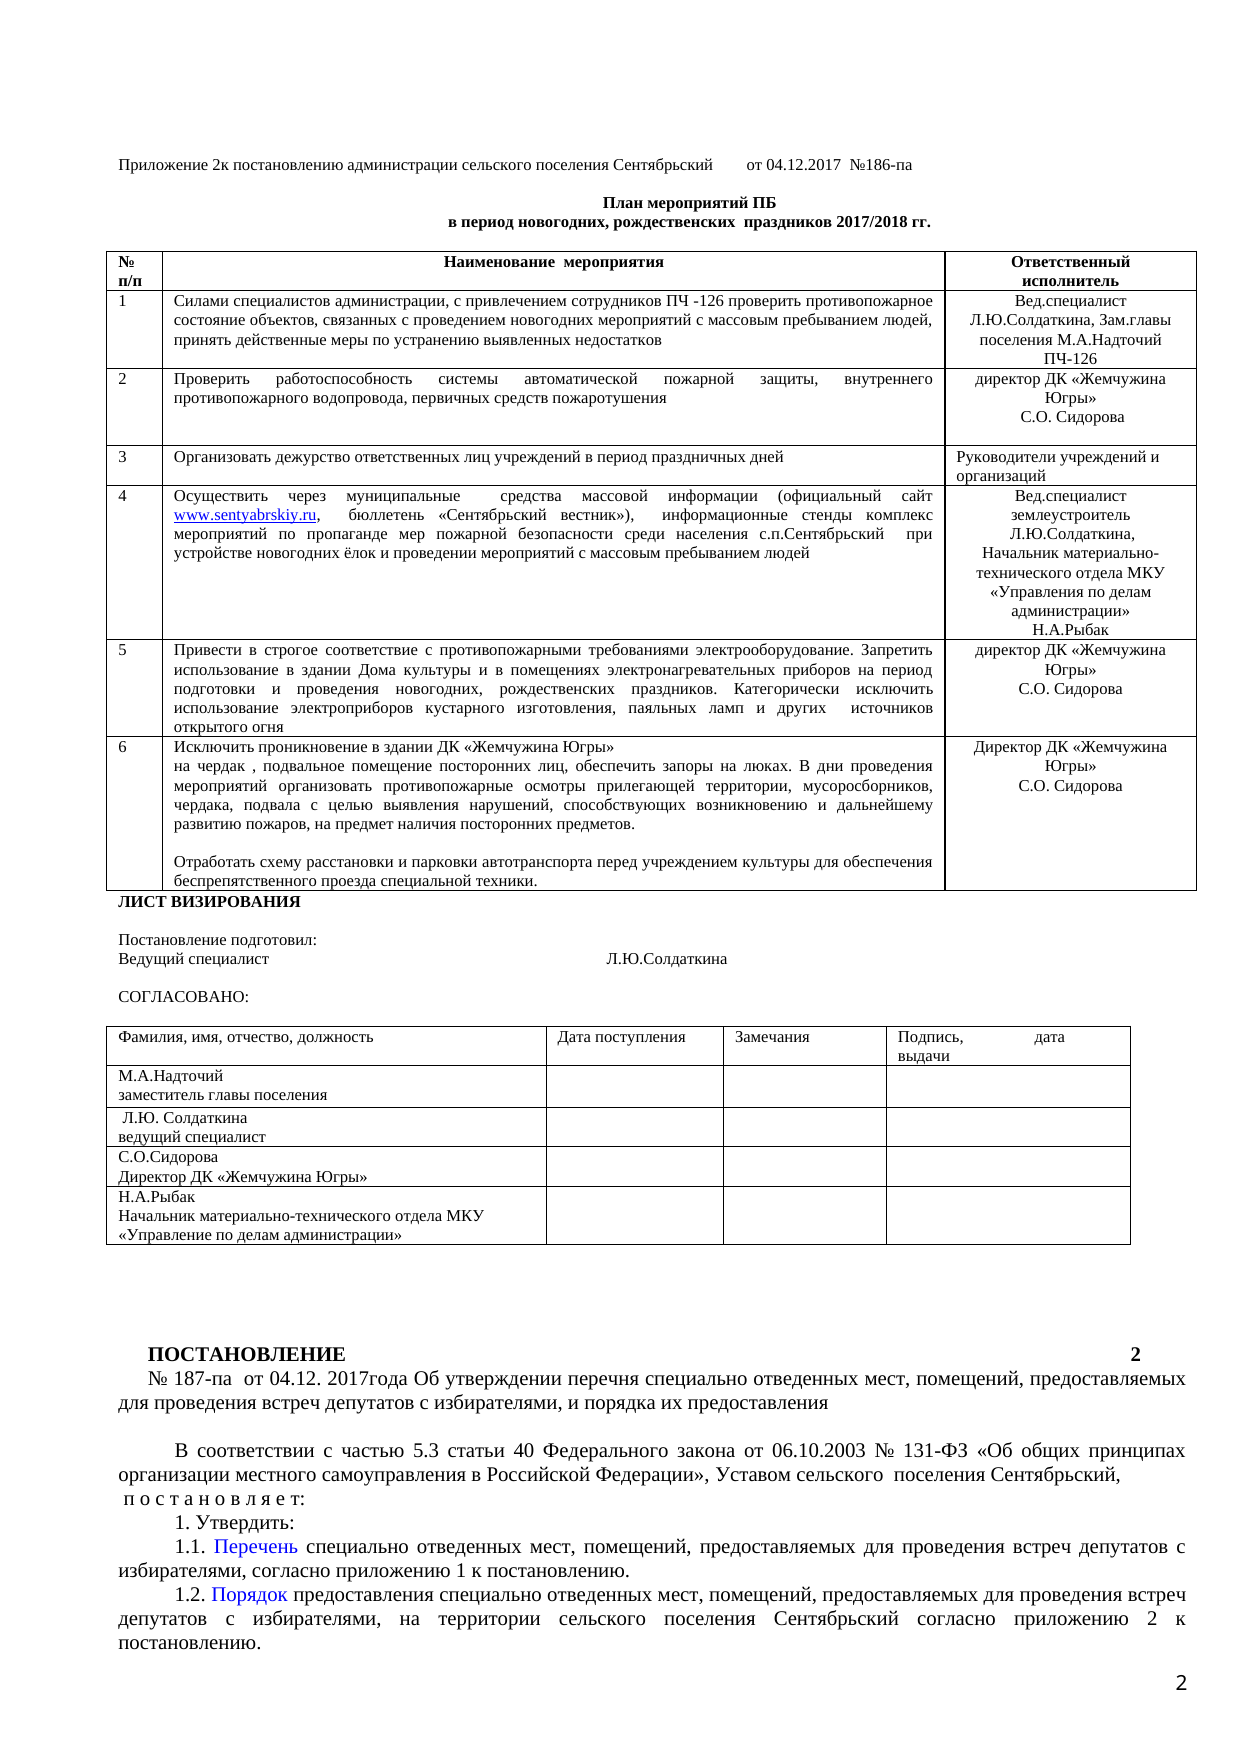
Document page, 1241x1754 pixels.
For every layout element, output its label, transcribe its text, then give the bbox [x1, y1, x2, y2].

table_cell [887, 1147, 1130, 1186]
table_cell [547, 1187, 723, 1244]
text СОГЛАСОВАНО: [118, 987, 1187, 1006]
table_cell Силами специалистов администрации, с привлечением сотрудников ПЧ -126 проверить противопожарное состояние объектов, связанных с проведением новогодних мероприятий с массовым пребыванием людей, принять действенные меры по устранению выявленных недостатков [163, 291, 944, 368]
table_cell 1 [107, 291, 162, 368]
table_header Подпись, дата выдачи [887, 1027, 1130, 1065]
table_cell М.А.Надточий заместитель главы поселения [107, 1066, 546, 1107]
table_cell Л.Ю. Солдаткина ведущий специалист [107, 1108, 546, 1146]
table_cell [547, 1066, 723, 1107]
text План мероприятий ПБ [118, 193, 1187, 212]
table_cell [547, 1147, 723, 1186]
text Постановление подготовил: [118, 930, 1187, 949]
text 1. Утвердить: [118, 1510, 1187, 1534]
table_cell [887, 1066, 1130, 1107]
table_cell 6 [107, 737, 162, 890]
table_cell Н.А.Рыбак Начальник материально-технического отдела МКУ «Управление по делам администрации» [107, 1187, 546, 1244]
table_cell 4 [107, 486, 162, 639]
text ПОСТАНОВЛЕНИЕ 2 [148, 1341, 1187, 1366]
table_header Наименование мероприятия [163, 252, 944, 290]
text 1.1. Перечень специально отведенных мест, помещений, предоставляемых для проведения встреч депутатов с избирателями, согласно приложению 1 к постановлению. [118, 1534, 1187, 1582]
table_header Фамилия, имя, отчество, должность [107, 1027, 546, 1065]
table_cell Осуществить через муниципальные средства массовой информации (официальный сайт www.sentyabrskiy.ru, бюллетень «Сентябрьский вестник»), информационные стенды комплекс мероприятий по пропаганде мер пожарной безопасности среди населения с.п.Сентябрьский при устройстве новогодних ёлок и проведении мероприятий с массовым пребыванием людей [163, 486, 944, 639]
text Ведущий специалист Л.Ю.Солдаткина [118, 949, 1187, 968]
table_cell 5 [107, 640, 162, 736]
text п о с т а н о в л я е т: [118, 1486, 1187, 1510]
table_cell Руководители учреждений и организаций [946, 446, 1196, 485]
table_cell Директор ДК «Жемчужина Югры» С.О. Сидорова [946, 737, 1196, 890]
table_cell Исключить проникновение в здании ДК «Жемчужина Югры» на чердак , подвальное помещение посторонних лиц, обеспечить запоры на люках. В дни проведения мероприятий организовать противопожарные осмотры прилегающей территории, мусоросборников, чердака, подвала с целью выявления нарушений, способствующих возникновению и дальнейшему развитию пожаров, на предмет наличия посторонних предметов. Отработать схему расстановки и парковки автотранспорта перед учреждением культуры для обеспечения беспрепятственного проезда специальной техники. [163, 737, 944, 890]
table_cell Привести в строгое соответствие с противопожарными требованиями электрооборудование. Запретить использование в здании Дома культуры и в помещениях электронагревательных приборов на период подготовки и проведения новогодних, рождественских праздников. Категорически исключить использование электроприборов кустарного изготовления, паяльных ламп и других источников открытого огня [163, 640, 944, 736]
table_header Замечания [724, 1027, 886, 1065]
table_header № п/п [107, 252, 162, 290]
text В соответствии с частью 5.3 статьи 40 Федерального закона от 06.10.2003 № 131-ФЗ «Об общих принципах организации местного самоуправления в Российской Федерации», Уставом сельского поселения Сентябрьский, [118, 1438, 1187, 1486]
table_cell директор ДК «Жемчужина Югры» С.О. Сидорова [946, 640, 1196, 736]
table_cell [887, 1108, 1130, 1146]
table_cell С.О.Сидорова Директор ДК «Жемчужина Югры» [107, 1147, 546, 1186]
table_cell Проверить работоспособность системы автоматической пожарной защиты, внутреннего противопожарного водопровода, первичных средств пожаротушения [163, 369, 944, 445]
table_cell [887, 1187, 1130, 1244]
table_cell [724, 1147, 886, 1186]
table_header Ответственный исполнитель [946, 252, 1196, 290]
table_header Дата поступления [547, 1027, 723, 1065]
text № 187-па от 04.12. 2017года Об утверждении перечня специально отведенных мест, помещений, предоставляемых для проведения встреч депутатов с избирателями, и порядка их предоставления [118, 1366, 1187, 1414]
table_cell [724, 1187, 886, 1244]
table_cell Вед.специалист Л.Ю.Солдаткина, Зам.главы поселения М.А.Надточий ПЧ-126 [946, 291, 1196, 368]
table_cell [724, 1108, 886, 1146]
text Приложение 2к постановлению администрации сельского поселения Сентябрьский от 04.12.2017 №186-па [118, 155, 1217, 174]
table_cell Вед.специалист землеустроитель Л.Ю.Солдаткина, Начальник материально-технического отдела МКУ «Управления по делам администрации» Н.А.Рыбак [946, 486, 1196, 639]
text ЛИСТ ВИЗИРОВАНИЯ [118, 891, 1187, 911]
text 1.2. Порядок предоставления специально отведенных мест, помещений, предоставляемых для проведения встреч депутатов с избирателями, на территории сельского поселения Сентябрьский согласно приложению 2 к постановлению. [118, 1582, 1187, 1654]
table_cell 3 [107, 446, 162, 485]
table_cell [724, 1066, 886, 1107]
table_cell директор ДК «Жемчужина Югры» С.О. Сидорова [946, 369, 1196, 445]
table_cell Организовать дежурство ответственных лиц учреждений в период праздничных дней [163, 446, 944, 485]
table_cell 2 [107, 369, 162, 445]
text в период новогодних, рождественских праздников 2017/2018 гг. [118, 212, 1187, 231]
table_cell [547, 1108, 723, 1146]
